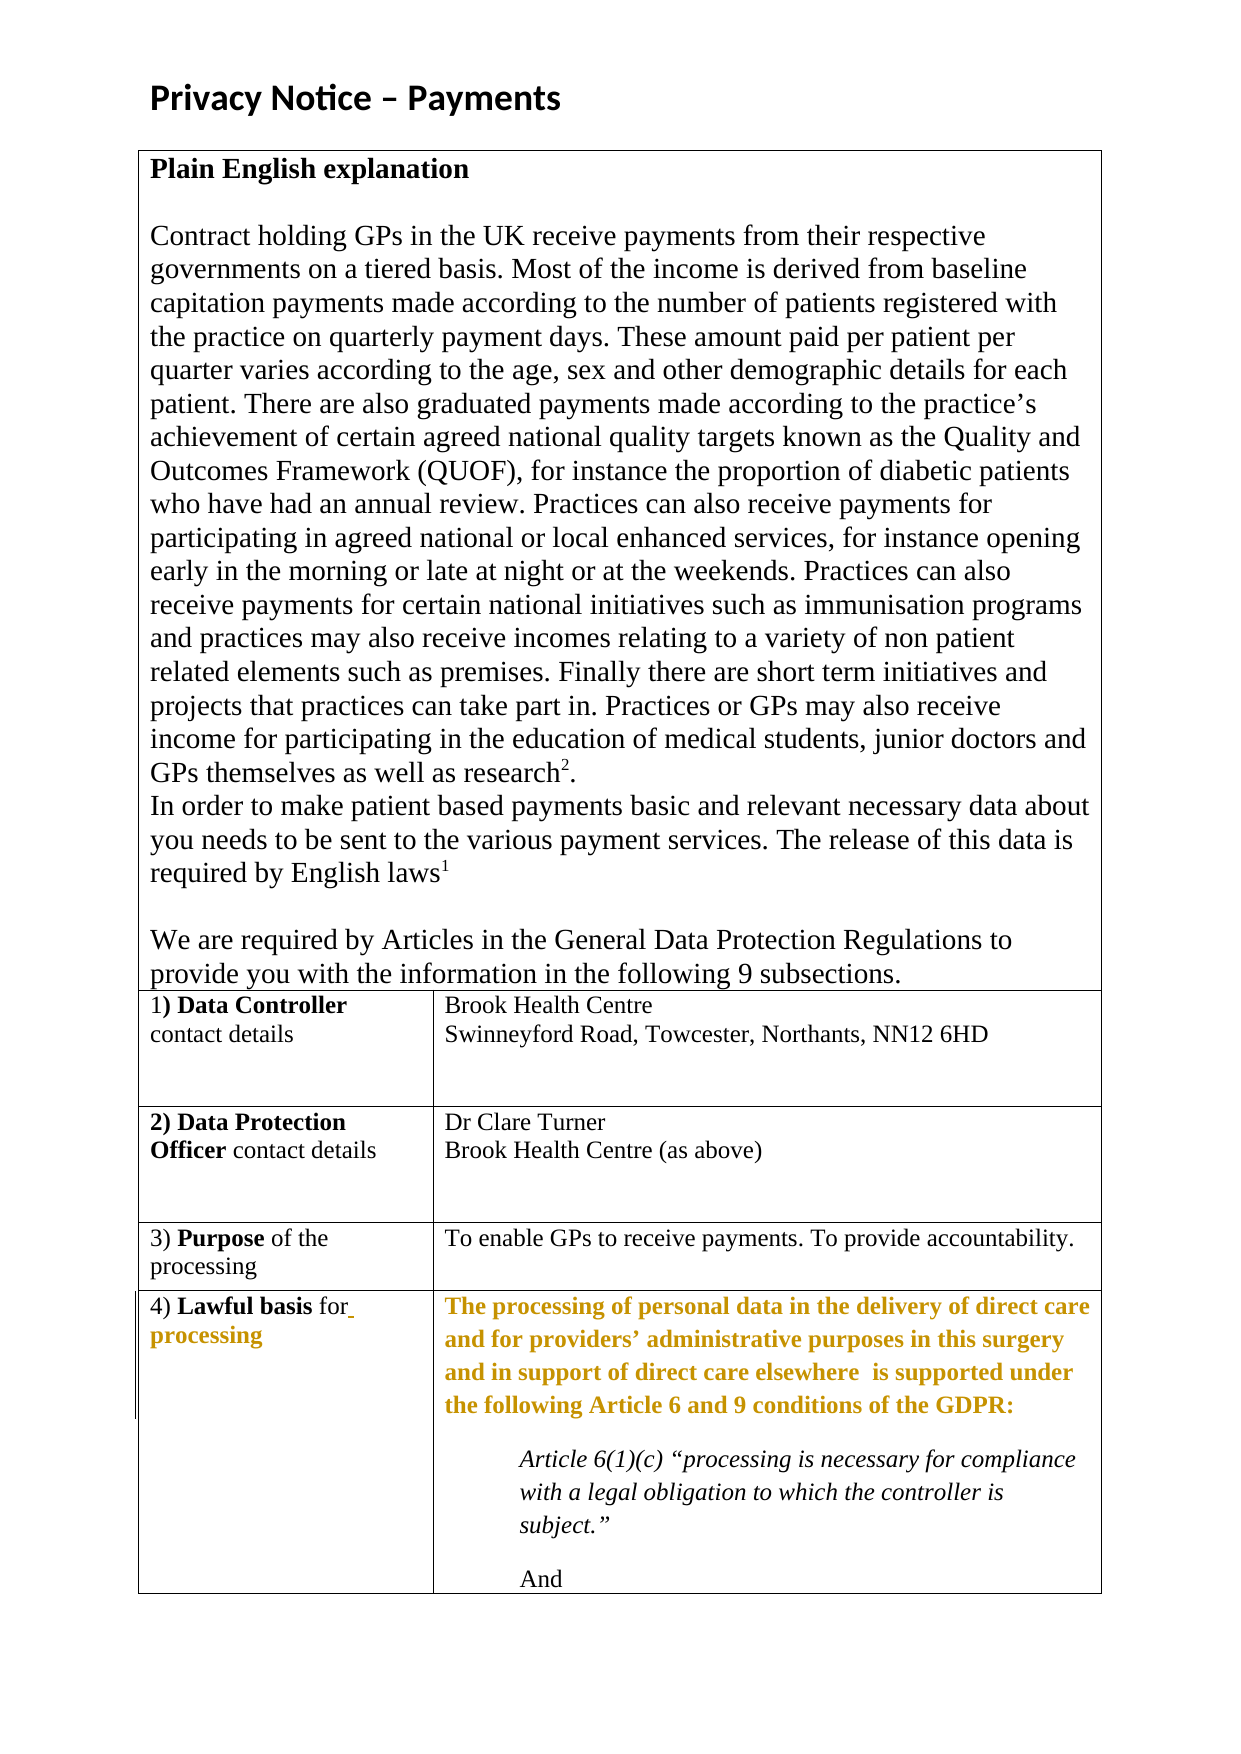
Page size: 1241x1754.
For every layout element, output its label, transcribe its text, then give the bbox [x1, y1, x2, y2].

table_cell Brook Health Centre Swinneyford Road, Towcester, Northants, NN12 6HD [434, 991, 1101, 1106]
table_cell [139, 1291, 433, 1593]
table_cell Dr Clare Turner Brook Health Centre (as above) [434, 1107, 1101, 1222]
table_header Plain English explanation Contract holding GPs in the UK receive payments from their respective governments on a tiered basis. Most of the income is derived from baseline capitation payments made according to the number of patients registered with the practice on quarterly payment days. These amount paid per patient per quarter varies according to the age, sex and other demographic details for each patient. There are also graduated payments made according to the practice’s achievement of certain agreed national quality targets known as the Quality and Outcomes Framework (QUOF), for instance the proportion of diabetic patients who have had an annual review. Practices can also receive payments for participating in agreed national or local enhanced services, for instance opening early in the morning or late at night or at the weekends. Practices can also receive payments for certain national initiatives such as immunisation programs and practices may also receive incomes relating to a variety of non patient related elements such as premises. Finally there are short term initiatives and projects that practices can take part in. Practices or GPs may also receive income for participating in the education of medical students, junior doctors and GPs themselves as well as research2. In order to make patient based payments basic and relevant necessary data about you needs to be sent to the various payment services. The release of this data is required by English laws1 We are required by Articles in the General Data Protection Regulations to provide you with the information in the following 9 subsections. [139, 151, 1101, 989]
table_cell 3) Purpose of the processing [139, 1223, 433, 1290]
table_cell 2) Data Protection Officer contact details [139, 1107, 433, 1222]
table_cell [434, 1291, 1101, 1593]
table_cell 1) Data Controller contact details [139, 991, 433, 1106]
table_cell To enable GPs to receive payments. To provide accountability. [434, 1223, 1101, 1290]
